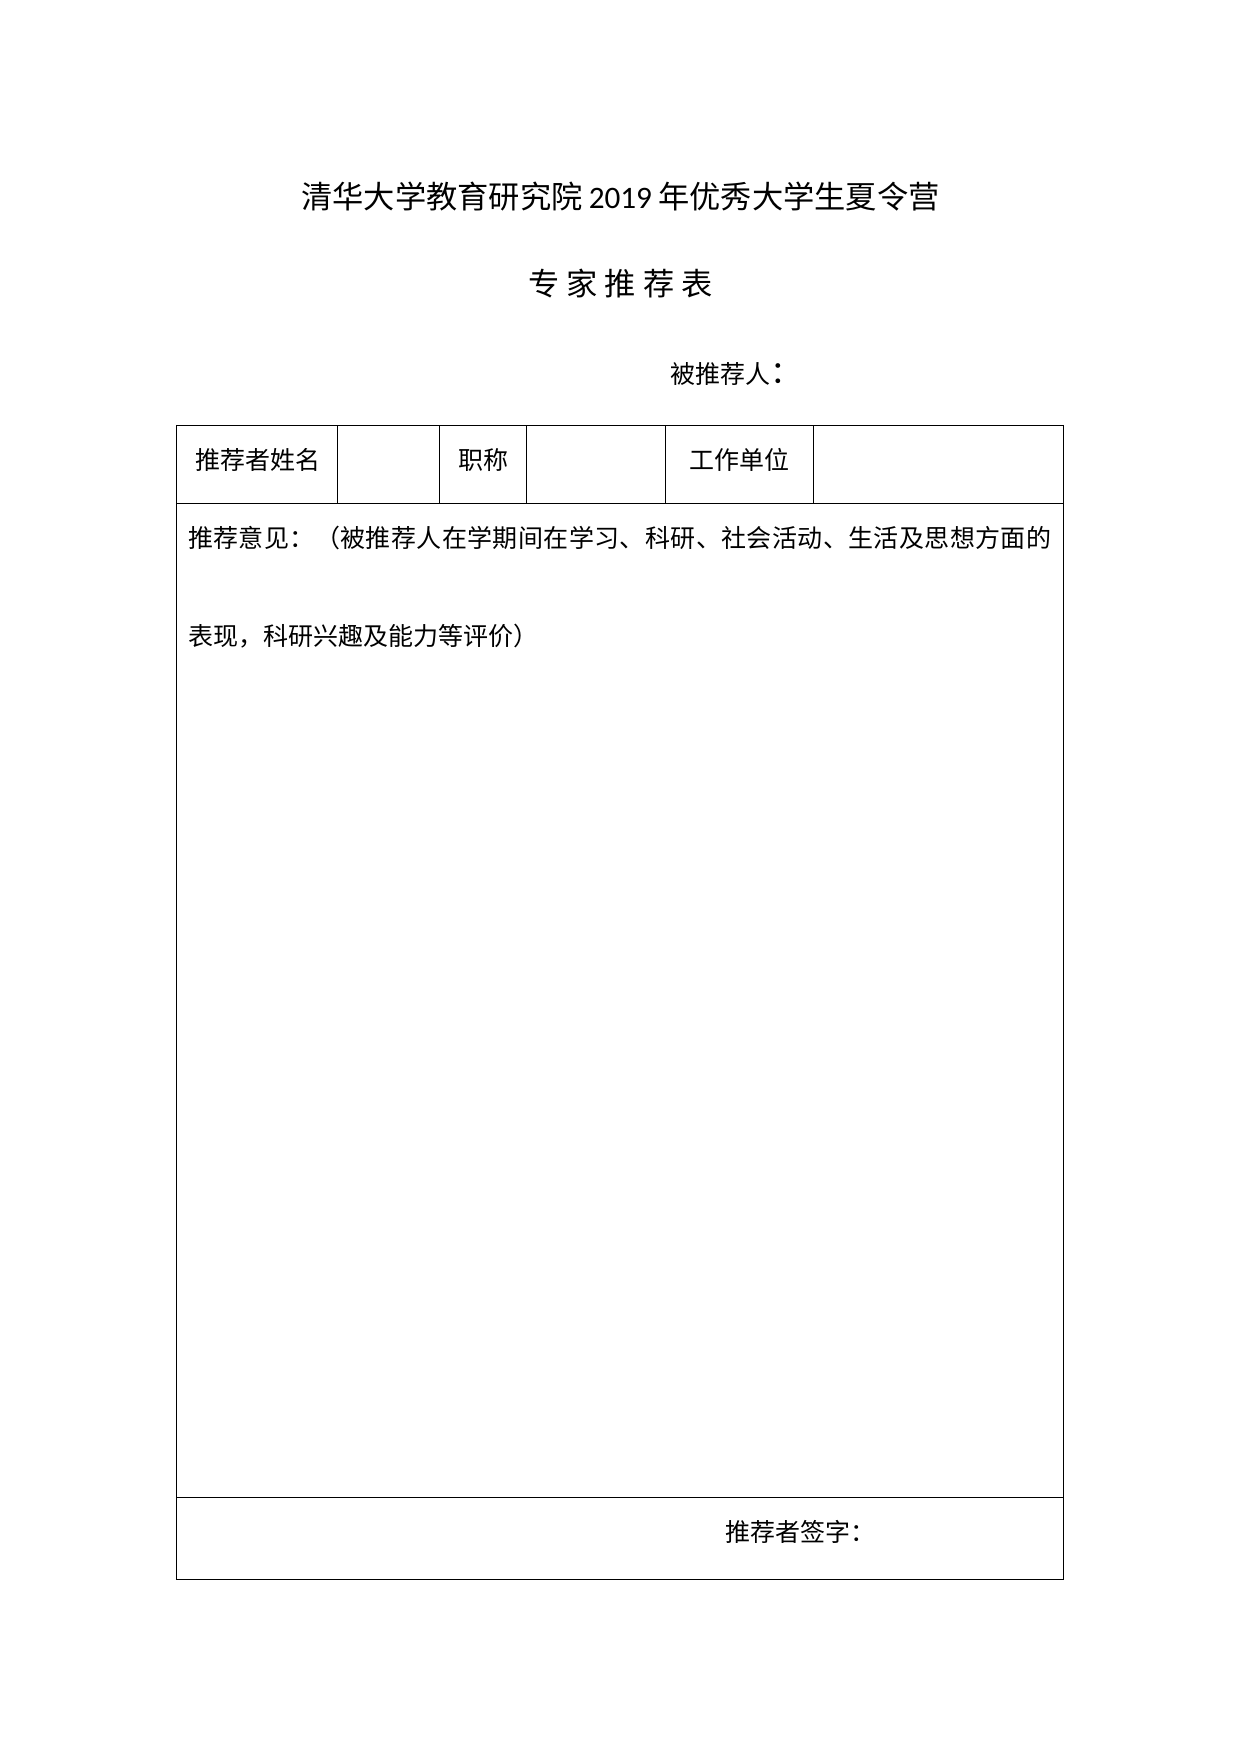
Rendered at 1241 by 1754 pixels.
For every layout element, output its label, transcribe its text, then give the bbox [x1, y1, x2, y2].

table_header [527, 426, 665, 503]
table_header 推荐者姓名 [177, 426, 337, 503]
table_header [338, 426, 439, 503]
text 专 家 推 荐 表 [187, 249, 1053, 314]
table_header 工作单位 [666, 426, 813, 503]
table_header 职称 [440, 426, 526, 503]
table_cell 推荐者签字： 年 月 日 [177, 1498, 1063, 1579]
table_header [814, 426, 1063, 503]
table_cell 推荐意见：（被推荐人在学期间在学习、科研、社会活动、生活及思想方面的表现，科研兴趣及能力等评价） [177, 504, 1063, 1497]
text 被推荐人： [187, 337, 1053, 402]
text 清华大学教育研究院2019年优秀大学生夏令营 [187, 162, 1053, 227]
